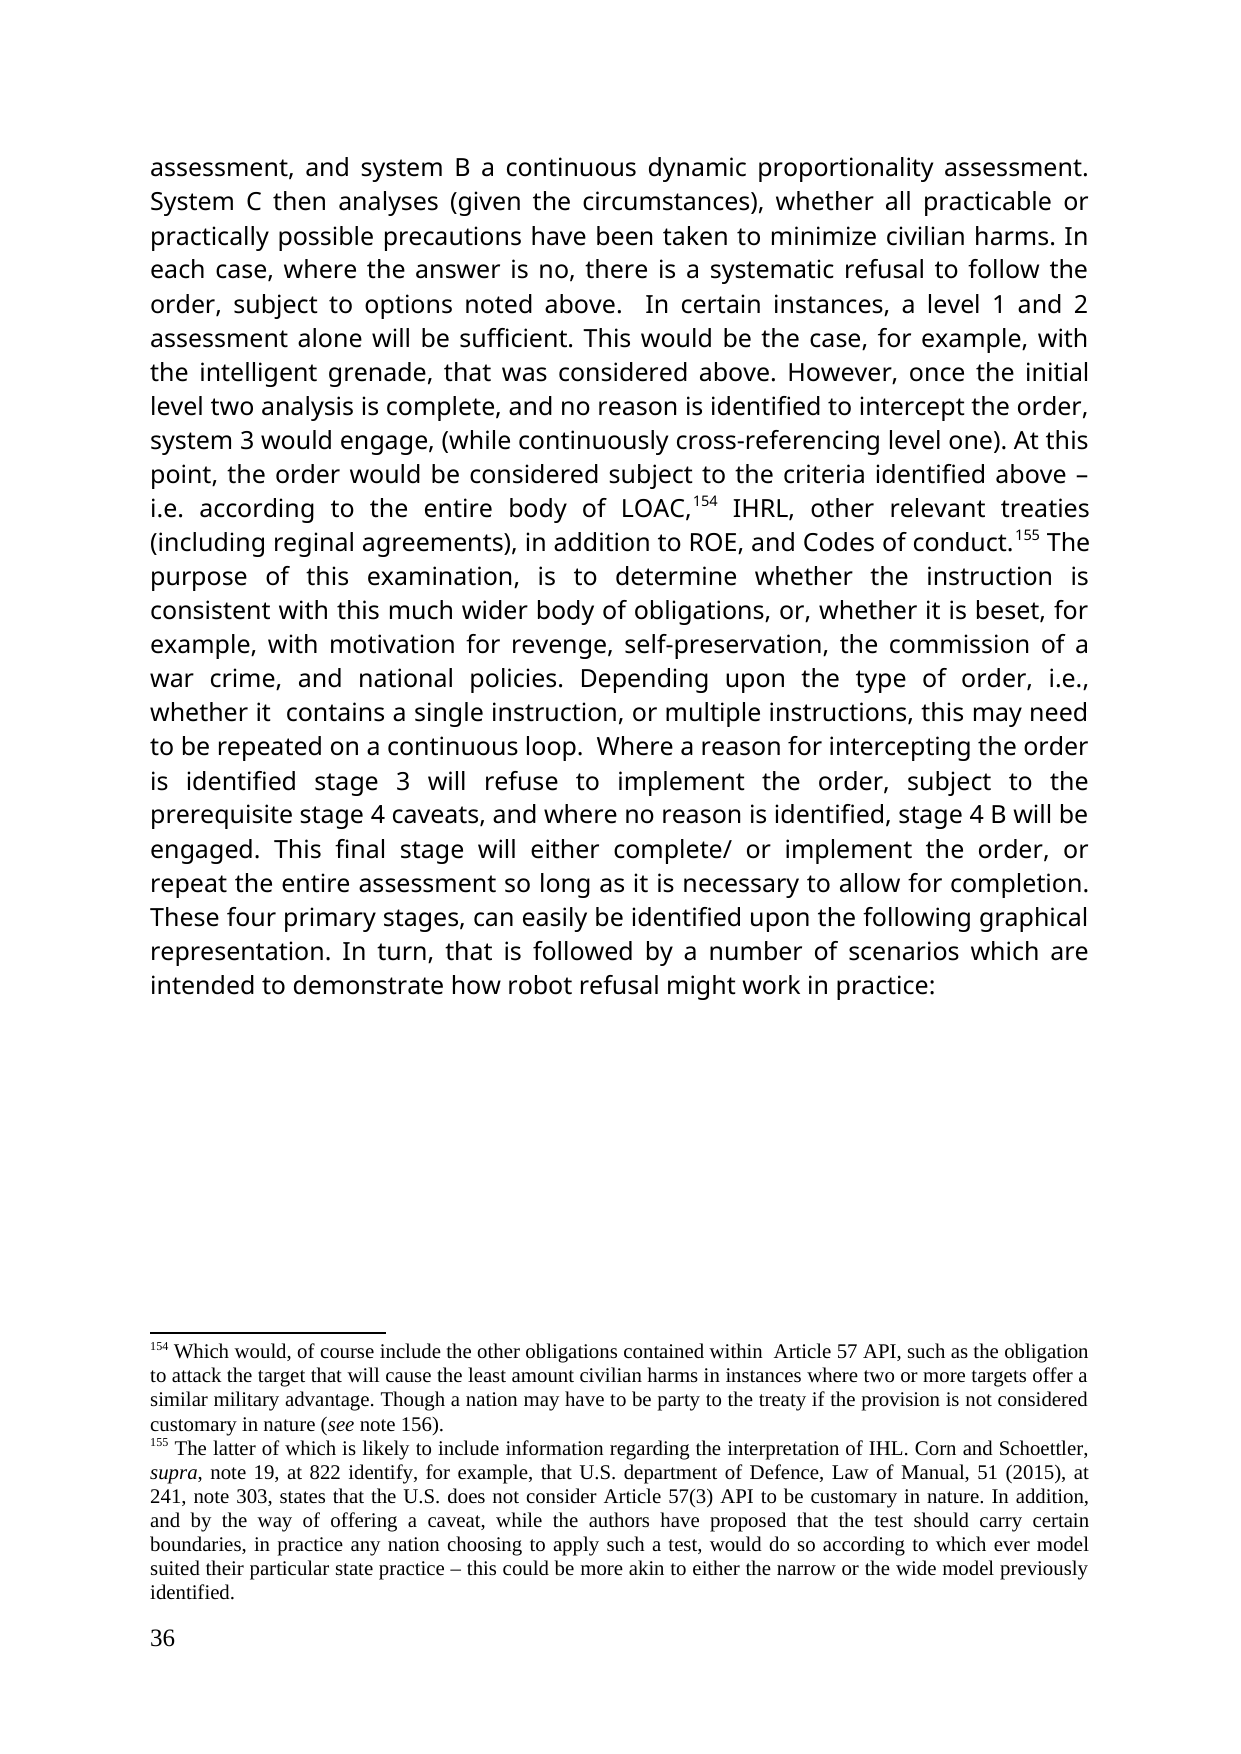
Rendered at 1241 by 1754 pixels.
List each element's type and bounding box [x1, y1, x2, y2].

text [150, 150, 1090, 1002]
